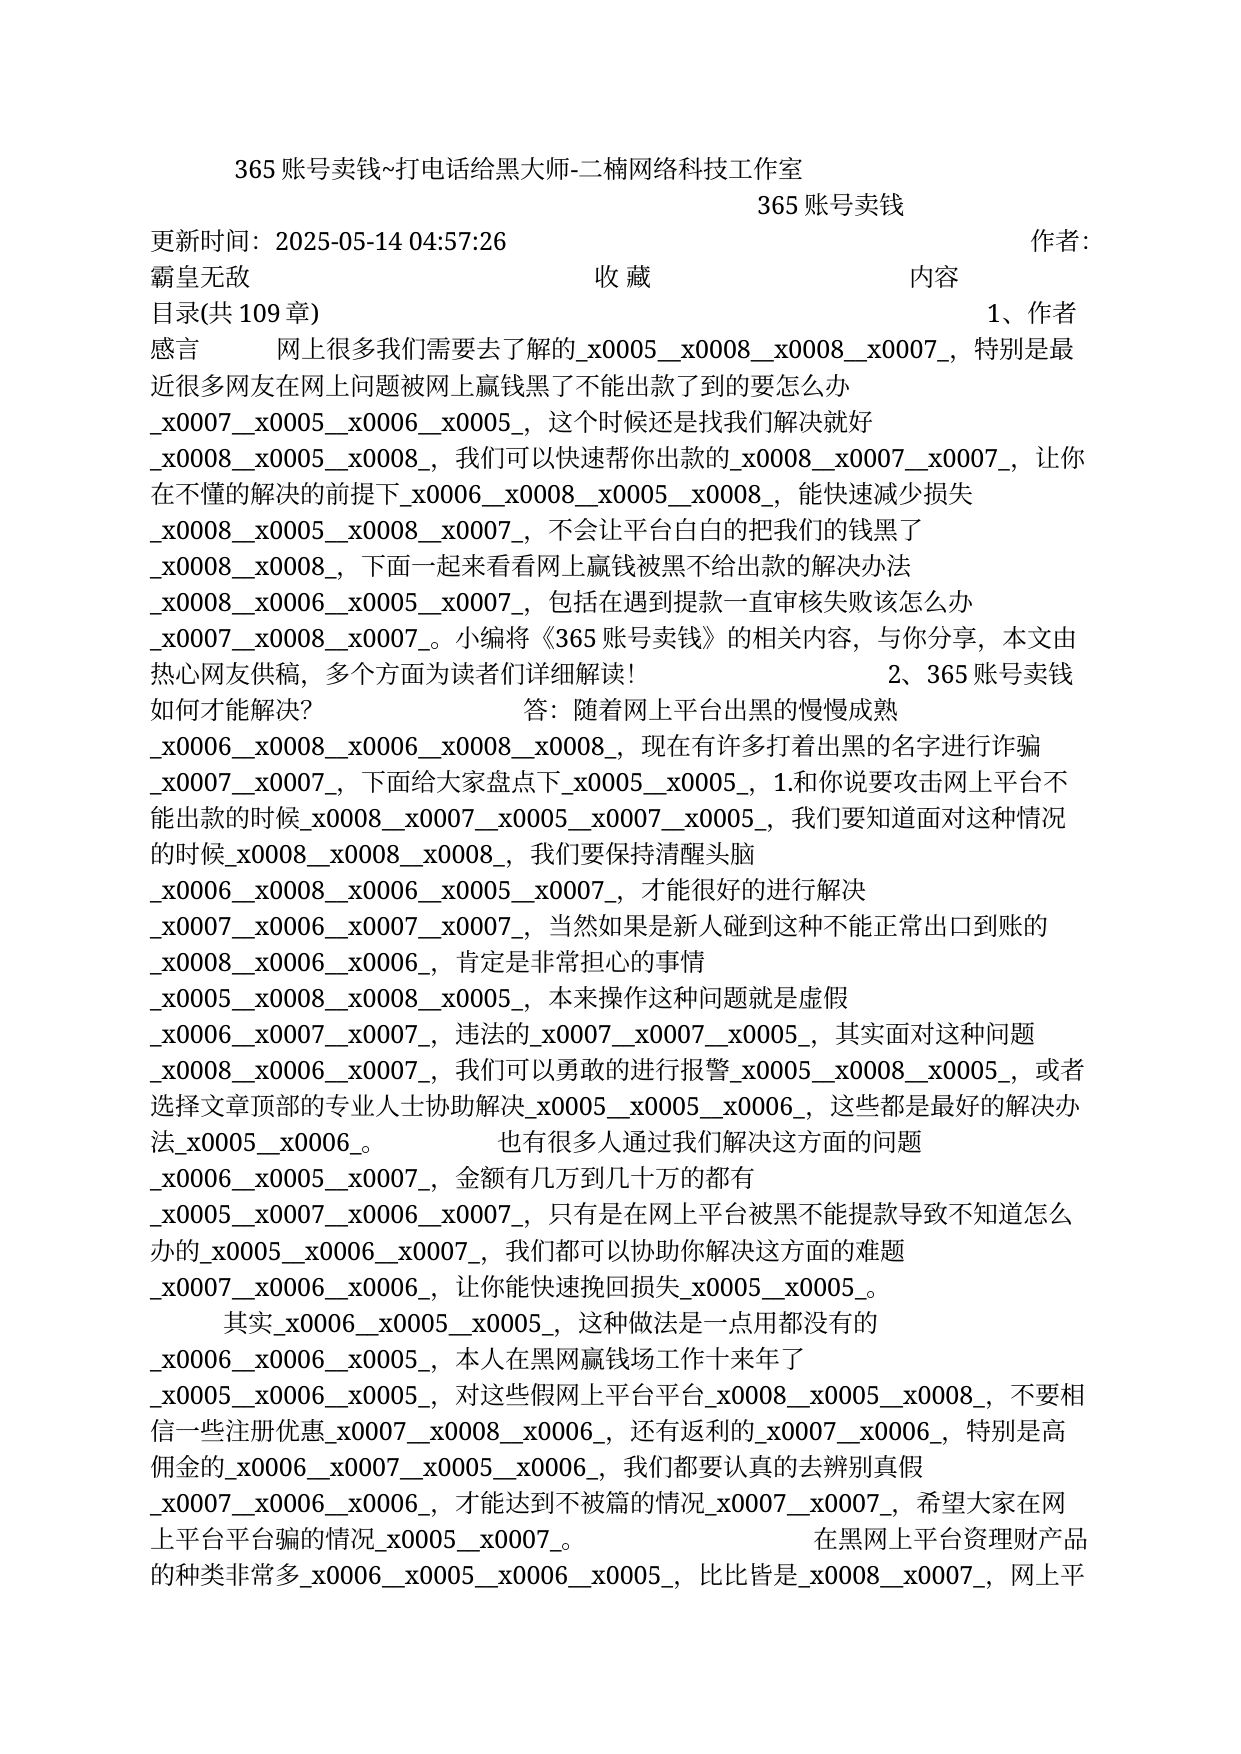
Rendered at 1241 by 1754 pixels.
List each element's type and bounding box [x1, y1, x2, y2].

text [150, 150, 1090, 1592]
